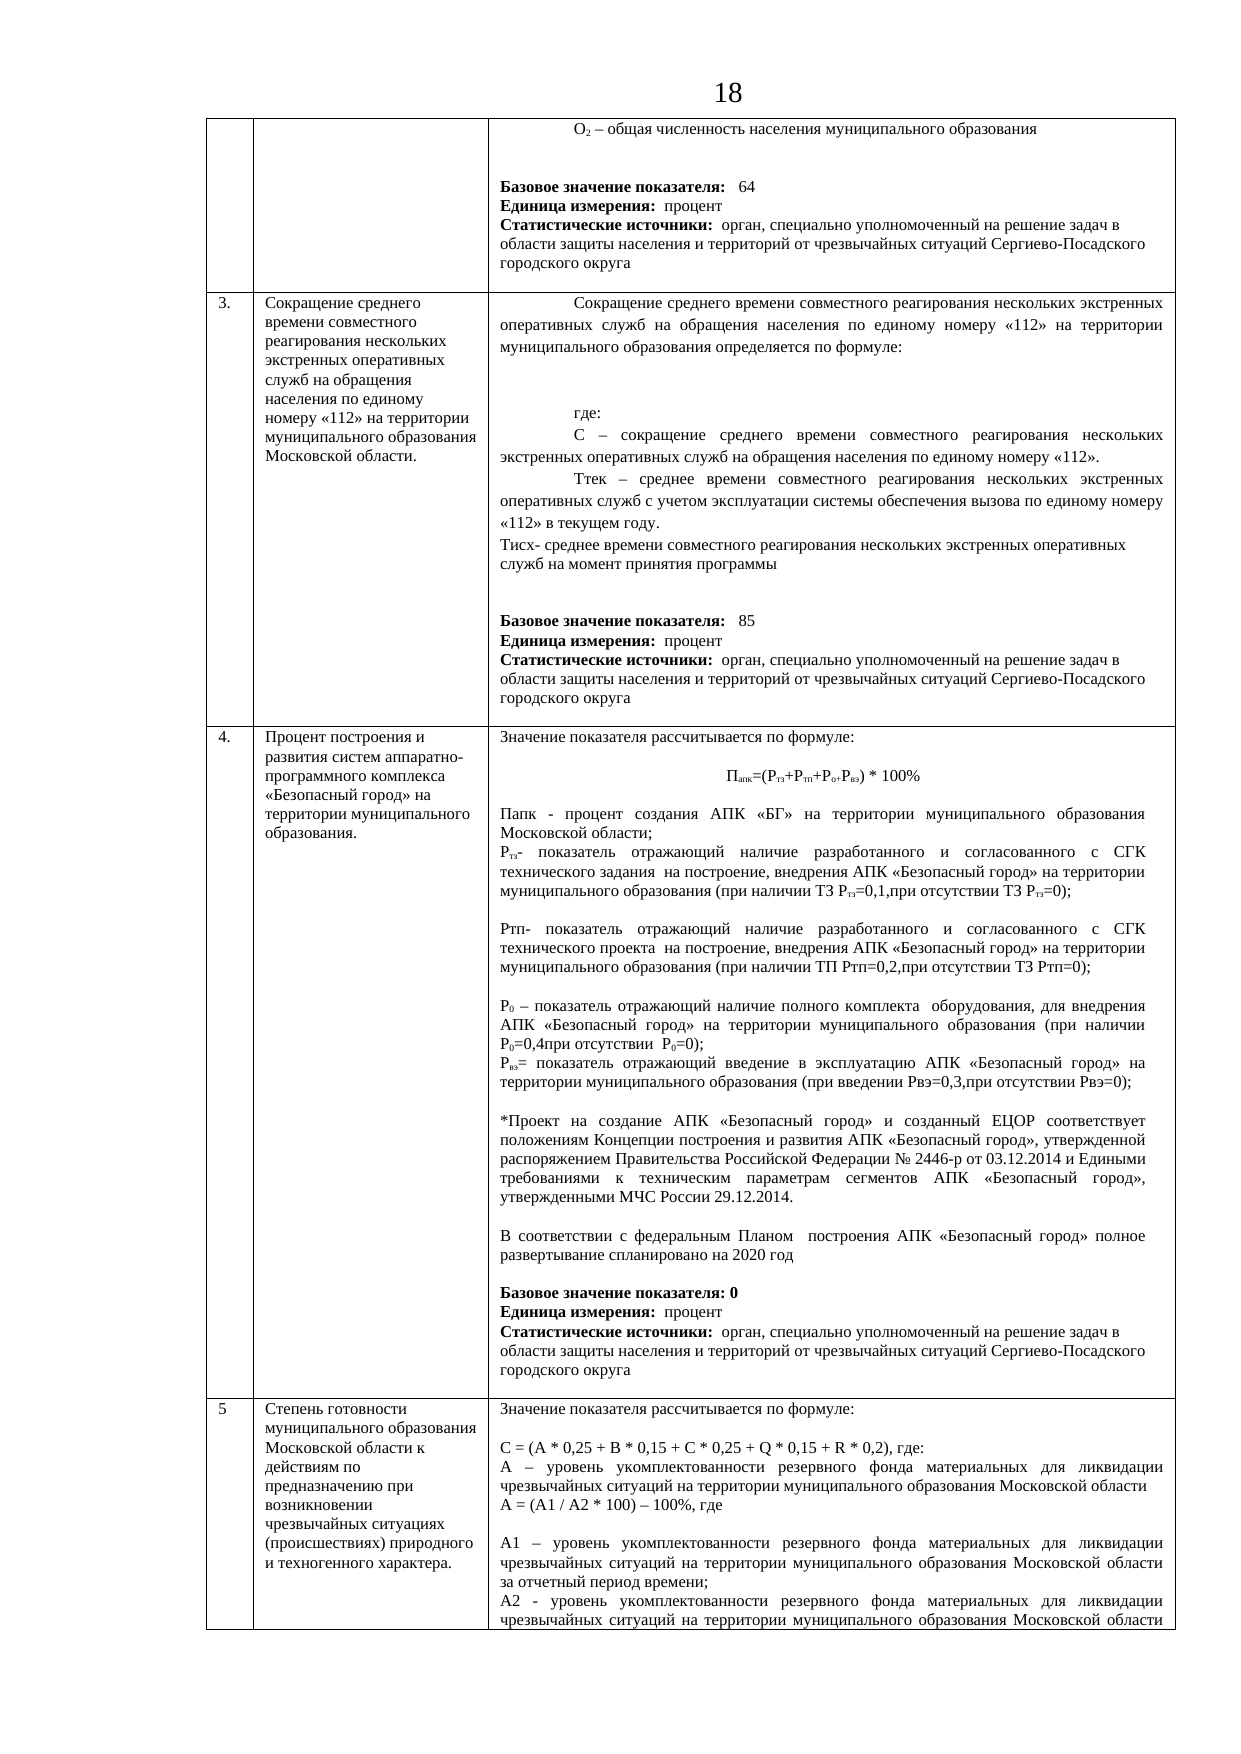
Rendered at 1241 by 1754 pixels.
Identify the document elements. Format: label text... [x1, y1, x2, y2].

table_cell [254, 1399, 488, 1629]
table_cell 3. [207, 293, 253, 726]
table_cell Процент построения и развития систем аппаратно-программного комплекса «Безопасный город» на территории муниципального образования. [254, 727, 488, 1398]
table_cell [254, 119, 488, 292]
table_cell 2. [207, 119, 253, 292]
table_cell 4. [207, 727, 253, 1398]
table_cell Сокращение среднего времени совместного реагирования нескольких экстренных оперативных служб на обращения населения по единому номеру «112» на территории муниципального образования Московской области. [254, 293, 488, 726]
table_cell Сокращение среднего времени совместного реагирования нескольких экстренных оперативных служб на обращения населения по единому номеру «112» на территории муниципального образования определяется по формуле: где: С – сокращение среднего времени совместного реагирования нескольких экстренных оперативных служб на обращения населения по единому номеру «112». Ттек – среднее времени совместного реагирования нескольких экстренных оперативных служб с учетом эксплуатации системы обеспечения вызова по единому номеру «112» в текущем году. Тисх- среднее времени совместного реагирования нескольких экстренных оперативных служб на момент принятия программы Базовое значение показателя: 85 Единица измерения: процент Статистические источники: орган, специально уполномоченный на решение задач в области защиты населения и территорий от чрезвычайных ситуаций Сергиево-Посадского городского округа [489, 293, 1175, 726]
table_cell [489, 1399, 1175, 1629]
table_cell Значение показателя рассчитывается по формуле: Папк=(Ртз+Ртп+Ро+Рвэ) * 100% Папк - процент создания АПК «БГ» на территории муниципального образования Московской области; Ртз- показатель отражающий наличие разработанного и согласованного с СГК технического задания на построение, внедрения АПК «Безопасный город» на территории муниципального образования (при наличии ТЗ Ртз=0,1,при отсутствии ТЗ Ртз=0); Ртп- показатель отражающий наличие разработанного и согласованного с СГК технического проекта на построение, внедрения АПК «Безопасный город» на территории муниципального образования (при наличии ТП Ртп=0,2,при отсутствии ТЗ Ртп=0); Р0 – показатель отражающий наличие полного комплекта оборудования, для внедрения АПК «Безопасный город» на территории муниципального образования (при наличии Р0=0,4при отсутствии Р0=0); Рвэ= показатель отражающий введение в эксплуатацию АПК «Безопасный город» на территории муниципального образования (при введении Рвэ=0,3,при отсутствии Рвэ=0); *Проект на создание АПК «Безопасный город» и созданный ЕЦОР соответствует положениям Концепции построения и развития АПК «Безопасный город», утвержденной распоряжением Правительства Российской Федерации № 2446-р от 03.12.2014 и Едиными требованиями к техническим параметрам сегментов АПК «Безопасный город», утвержденными МЧС России 29.12.2014. В соответствии с федеральным Планом построения АПК «Безопасный город» полное развертывание спланировано на 2020 год Базовое значение показателя: 0 Единица измерения: процент Статистические источники: орган, специально уполномоченный на решение задач в области защиты населения и территорий от чрезвычайных ситуаций Сергиево-Посадского городского округа [489, 727, 1175, 1398]
table_cell 5 [207, 1399, 253, 1629]
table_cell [489, 119, 1175, 292]
